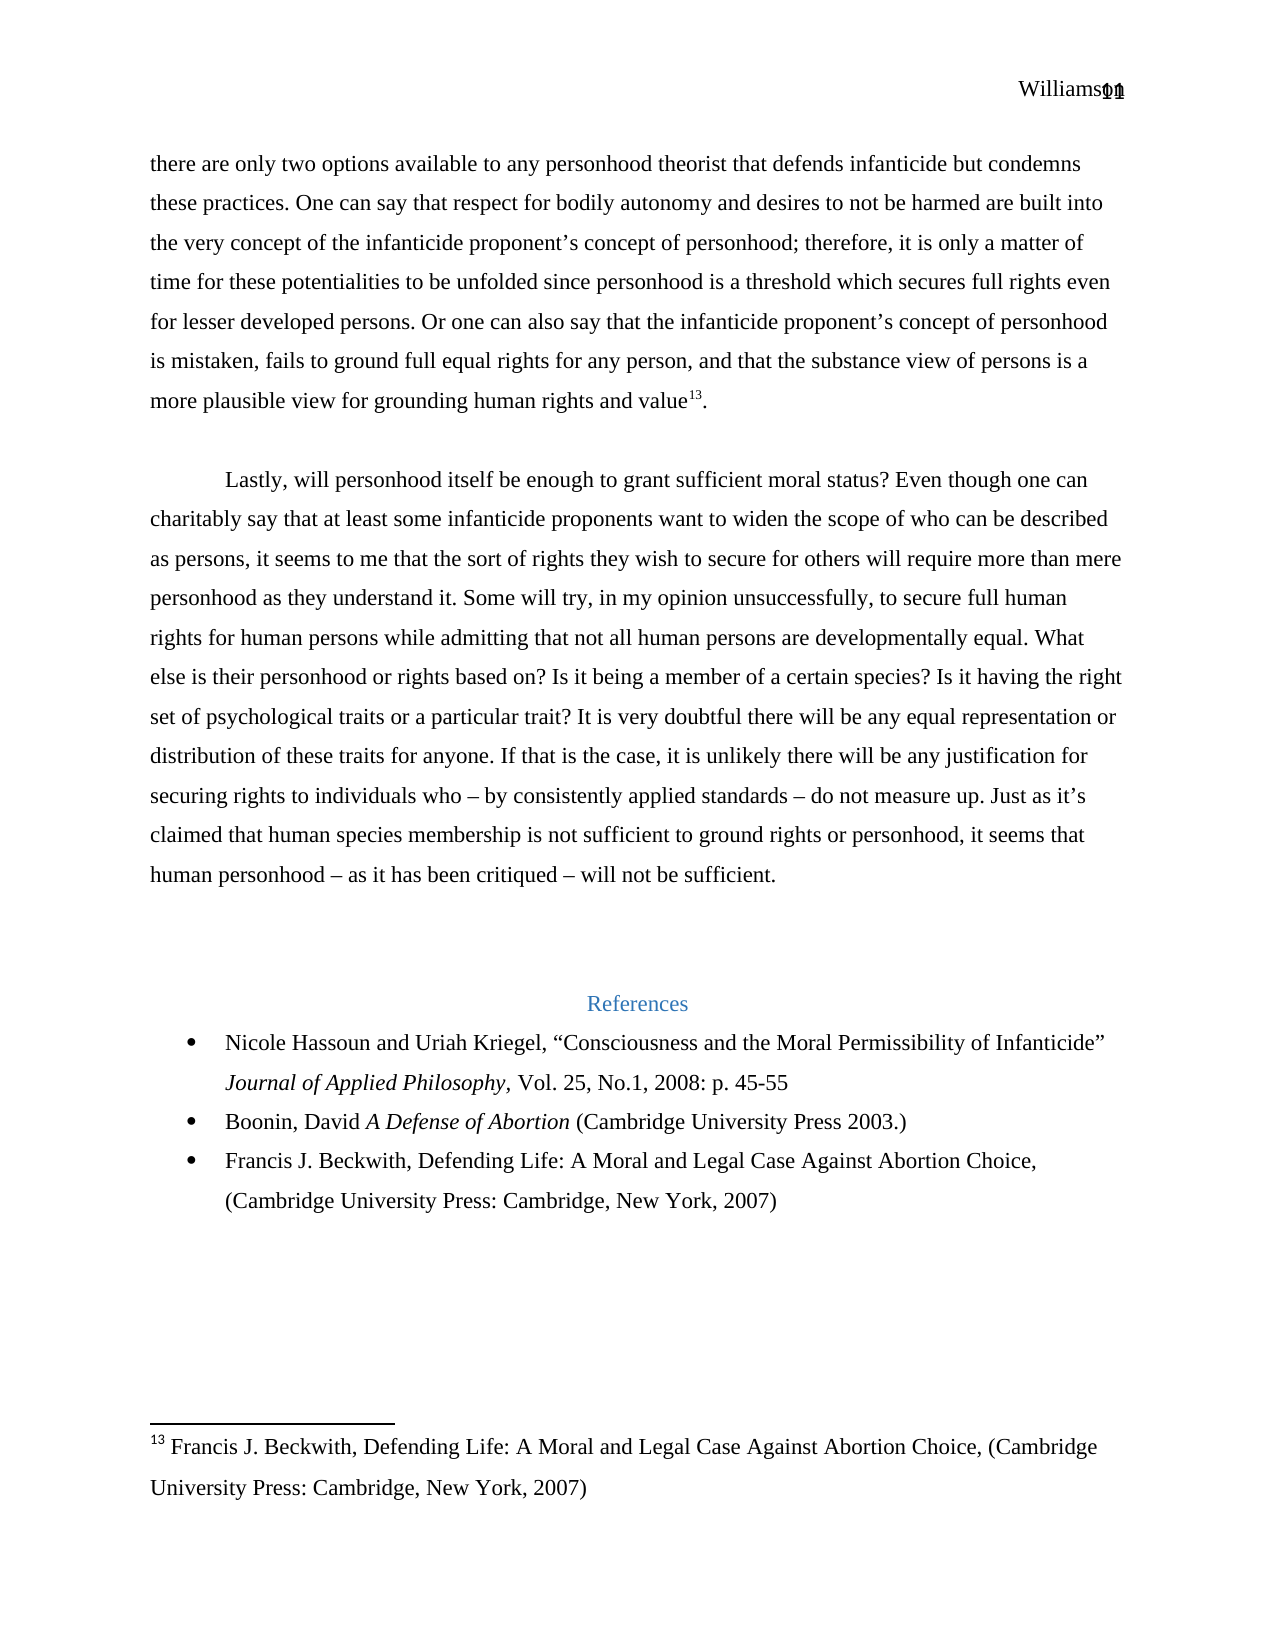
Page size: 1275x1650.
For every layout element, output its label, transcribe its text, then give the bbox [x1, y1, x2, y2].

text Lastly, will personhood itself be enough to grant sufficient moral status? Even though one can charitably say that at least some infanticide proponents want to widen the scope of who can be described as persons, it seems to me that the sort of rights they wish to secure for others will require more than mere personhood as they understand it. Some will try, in my opinion unsuccessfully, to secure full human rights for human persons while admitting that not all human persons are developmentally equal. What else is their personhood or rights based on? Is it being a member of a certain species? Is it having the right set of psychological traits or a particular trait? It is very doubtful there will be any equal representation or distribution of these traits for anyone. If that is the case, it is unlikely there will be any justification for securing rights to individuals who – by consistently applied standards – do not measure up. Just as it’s claimed that human species membership is not sufficient to ground rights or personhood, it seems that human personhood – as it has been critiqued – will not be sufficient. [150, 466, 1125, 887]
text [150, 150, 1125, 413]
